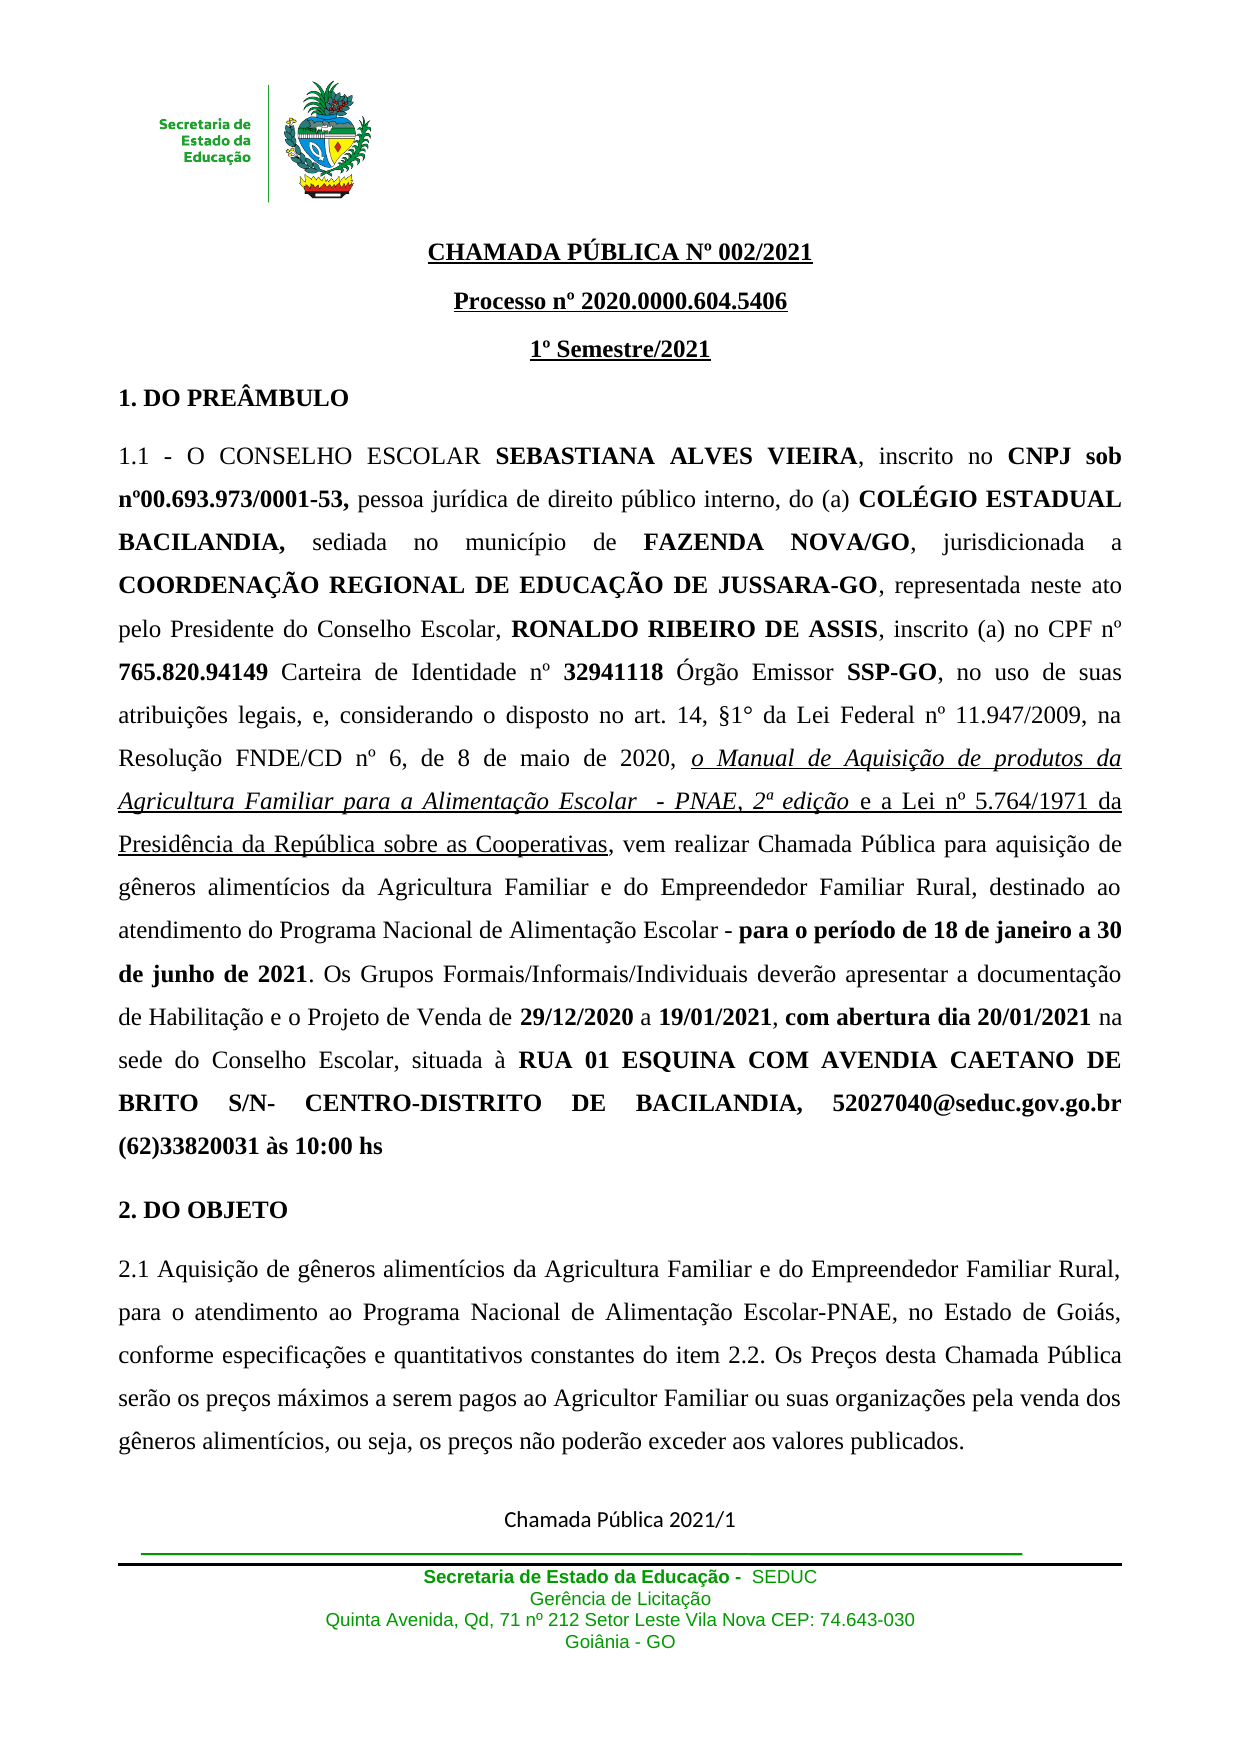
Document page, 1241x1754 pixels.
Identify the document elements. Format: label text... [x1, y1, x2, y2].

text 1.1 - O CONSELHO ESCOLAR SEBASTIANA ALVES VIEIRA, inscrito no CNPJ sob nº00.693.973/0001-53, pessoa jurídica de direito público interno, do (a) COLÉGIO ESTADUAL BACILANDIA, sediada no município de FAZENDA NOVA/GO, jurisdicionada a COORDENAÇÃO REGIONAL DE EDUCAÇÃO DE JUSSARA-GO, representada neste ato pelo Presidente do Conselho Escolar, RONALDO RIBEIRO DE ASSIS, inscrito (a) no CPF nº 765.820.94149 Carteira de Identidade nº 32941118 Órgão Emissor SSP-GO, no uso de suas atribuições legais, e, considerando o disposto no art. 14, §1° da Lei Federal nº 11.947/2009, na Resolução FNDE/CD nº 6, de 8 de maio de 2020, o Manual de Aquisição de produtos da Agricultura Familiar para a Alimentação Escolar - PNAE, 2ª edição e a Lei nº 5.764/1971 da Presidência da República sobre as Cooperativas, vem realizar Chamada Pública para aquisição de gêneros alimentícios da Agricultura Familiar e do Empreendedor Familiar Rural, destinado ao atendimento do Programa Nacional de Alimentação Escolar - para o período de 18 de janeiro a 30 de junho de 2021. Os Grupos Formais/Informais/Individuais deverão apresentar a documentação de Habilitação e o Projeto de Venda de 29/12/2020 a 19/01/2021, com abertura dia 20/01/2021 na sede do Conselho Escolar, situada à RUA 01 ESQUINA COM AVENDIA CAETANO DE BRITO S/N- CENTRO-DISTRITO DE BACILANDIA, 52027040@seduc.gov.go.br (62)33820031 às 10:00 hs [118, 441, 1122, 811]
text 1º Semestre/2021 [118, 334, 1122, 363]
text 1. DO PREÂMBULO [118, 383, 1122, 412]
text 2. DO OBJETO [118, 1195, 1122, 1224]
text CHAMADA PÚBLICA Nº 002/2021 [118, 237, 1122, 266]
text 2.1 Aquisição de gêneros alimentícios da Agricultura Familiar e do Empreendedor Familiar Rural, para o atendimento ao Programa Nacional de Alimentação Escolar-PNAE, no Estado de Goiás, conforme especificações e quantitativos constantes do item 2.2. Os Preços desta Chamada Pública serão os preços máximos a serem pagos ao Agricultor Familiar ou suas organizações pela venda dos gêneros alimentícios, ou seja, os preços não poderão exceder aos valores publicados. [118, 1254, 1122, 1455]
text 1.1 - O CONSELHO ESCOLAR SEBASTIANA ALVES VIEIRA, inscrito no CNPJ sob nº00.693.973/0001-53, pessoa jurídica de direito público interno, do (a) COLÉGIO ESTADUAL BACILANDIA, sediada no município de FAZENDA NOVA/GO, jurisdicionada a COORDENAÇÃO REGIONAL DE EDUCAÇÃO DE JUSSARA-GO, representada neste ato pelo Presidente do Conselho Escolar, RONALDO RIBEIRO DE ASSIS, inscrito (a) no CPF nº 765.820.94149 Carteira de Identidade nº 32941118 Órgão Emissor SSP-GO, no uso de suas atribuições legais, e, considerando o disposto no art. 14, §1° da Lei Federal nº 11.947/2009, na Resolução FNDE/CD nº 6, de 8 de maio de 2020, o Manual de Aquisição de produtos da Agricultura Familiar para a Alimentação Escolar - PNAE, 2ª edição e a Lei nº 5.764/1971 da Presidência da República sobre as Cooperativas, vem realizar Chamada Pública para aquisição de gêneros alimentícios da Agricultura Familiar e do Empreendedor Familiar Rural, destinado ao atendimento do Programa Nacional de Alimentação Escolar - para o período de 18 de janeiro a 30 de junho de 2021. Os Grupos Formais/Informais/Individuais deverão apresentar a documentação de Habilitação e o Projeto de Venda de 29/12/2020 a 19/01/2021, com abertura dia 20/01/2021 na sede do Conselho Escolar, situada à RUA 01 ESQUINA COM AVENDIA CAETANO DE BRITO S/N- CENTRO-DISTRITO DE BACILANDIA, 52027040@seduc.gov.go.br (62)33820031 às 10:00 hs [118, 813, 1122, 1160]
picture [118, 73, 412, 210]
text Processo nº 2020.0000.604.5406 [118, 286, 1122, 314]
